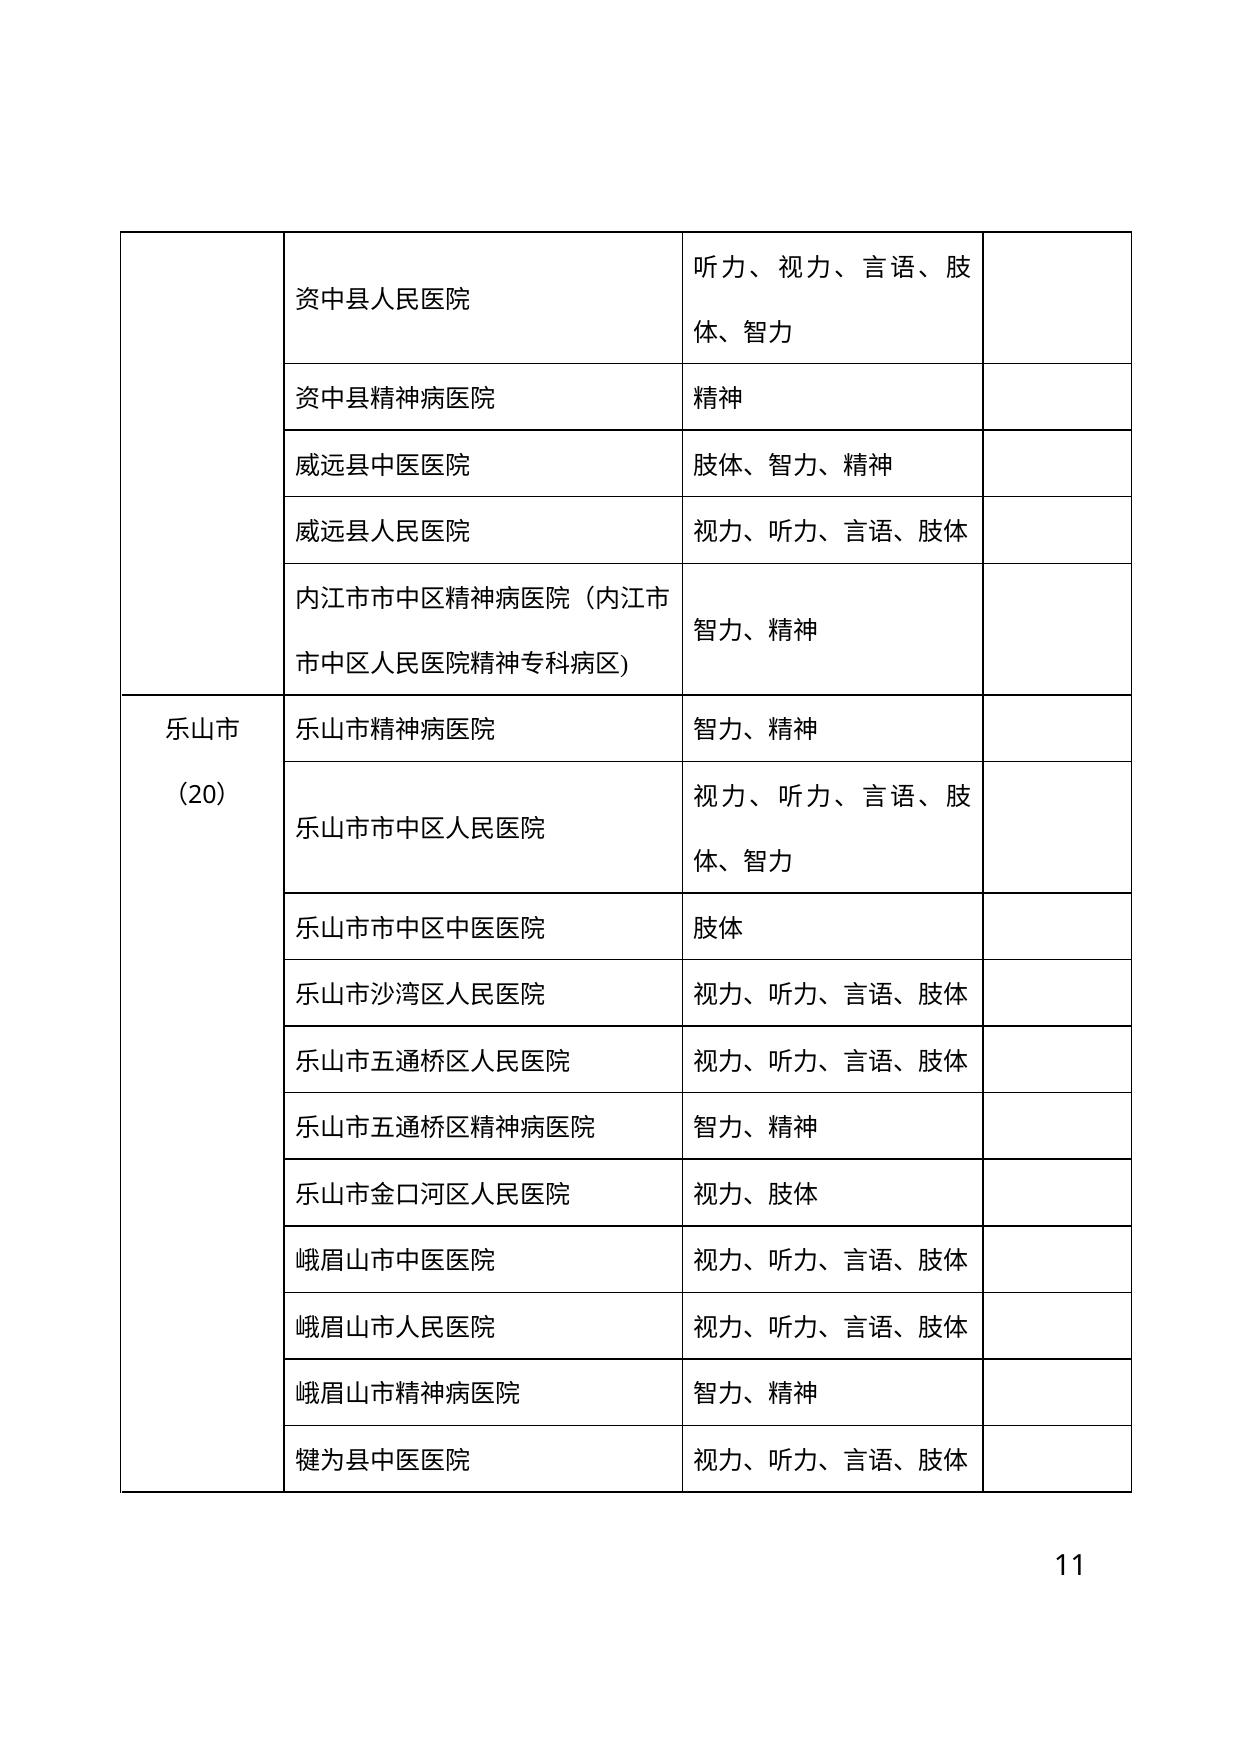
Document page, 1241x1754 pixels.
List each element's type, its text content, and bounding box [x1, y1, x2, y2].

table_cell 视力、听力、言语、肢体 [683, 1227, 982, 1291]
table_cell 肢体 [683, 894, 982, 959]
table_cell [984, 1093, 1131, 1158]
table_cell 乐山市精神病医院 [285, 696, 682, 761]
table_cell 智力、精神 [683, 1093, 982, 1158]
table_cell 威远县人民医院 [285, 497, 682, 562]
table_cell 乐山市（20） [121, 695, 283, 1491]
table_cell 视力、听力、言语、肢体 [683, 497, 982, 562]
table_cell [984, 762, 1131, 892]
table_cell 乐山市金口河区人民医院 [285, 1160, 682, 1225]
table_cell 视力、听力、言语、肢体 [683, 1293, 982, 1358]
table_cell 犍为县中医医院 [285, 1426, 682, 1491]
table_cell 视力、听力、言语、肢体、智力 [683, 762, 982, 892]
table_cell 视力、肢体 [683, 1160, 982, 1225]
table_cell 视力、听力、言语、肢体 [683, 1426, 982, 1491]
table_cell [984, 364, 1131, 429]
table_cell 内江市市中区精神病医院（内江市市中区人民医院精神专科病区) [285, 564, 682, 694]
table_cell [984, 1227, 1131, 1291]
table_cell [984, 696, 1131, 761]
table_cell 听力、视力、言语、肢体、智力 [683, 233, 982, 363]
table_cell 乐山市五通桥区人民医院 [285, 1027, 682, 1092]
table_cell 资中县人民医院 [285, 233, 682, 363]
table_cell 威远县中医医院 [285, 431, 682, 496]
table_cell 峨眉山市人民医院 [285, 1293, 682, 1358]
table_cell [984, 1426, 1131, 1491]
table_cell 乐山市沙湾区人民医院 [285, 960, 682, 1025]
table_cell 肢体、智力、精神 [683, 431, 982, 496]
table_cell 乐山市市中区人民医院 [285, 762, 682, 892]
table_cell [984, 497, 1131, 562]
table_cell [984, 1293, 1131, 1358]
table_cell [984, 1027, 1131, 1092]
table_cell [984, 233, 1131, 363]
table_cell [984, 1360, 1131, 1424]
table_cell 峨眉山市精神病医院 [285, 1360, 682, 1424]
table_cell [984, 960, 1131, 1025]
table_cell 乐山市五通桥区精神病医院 [285, 1093, 682, 1158]
table_cell 资中县精神病医院 [285, 364, 682, 429]
table_cell [984, 431, 1131, 496]
table_cell 视力、听力、言语、肢体 [683, 960, 982, 1025]
table_cell 智力、精神 [683, 696, 982, 761]
table_cell [984, 1160, 1131, 1225]
table_cell 峨眉山市中医医院 [285, 1227, 682, 1291]
table_cell 精神 [683, 364, 982, 429]
table_cell 智力、精神 [683, 564, 982, 694]
table_cell 乐山市市中区中医医院 [285, 894, 682, 959]
table_cell [984, 564, 1131, 694]
table_cell 智力、精神 [683, 1360, 982, 1424]
table_cell [984, 894, 1131, 959]
table_cell 视力、听力、言语、肢体 [683, 1027, 982, 1092]
